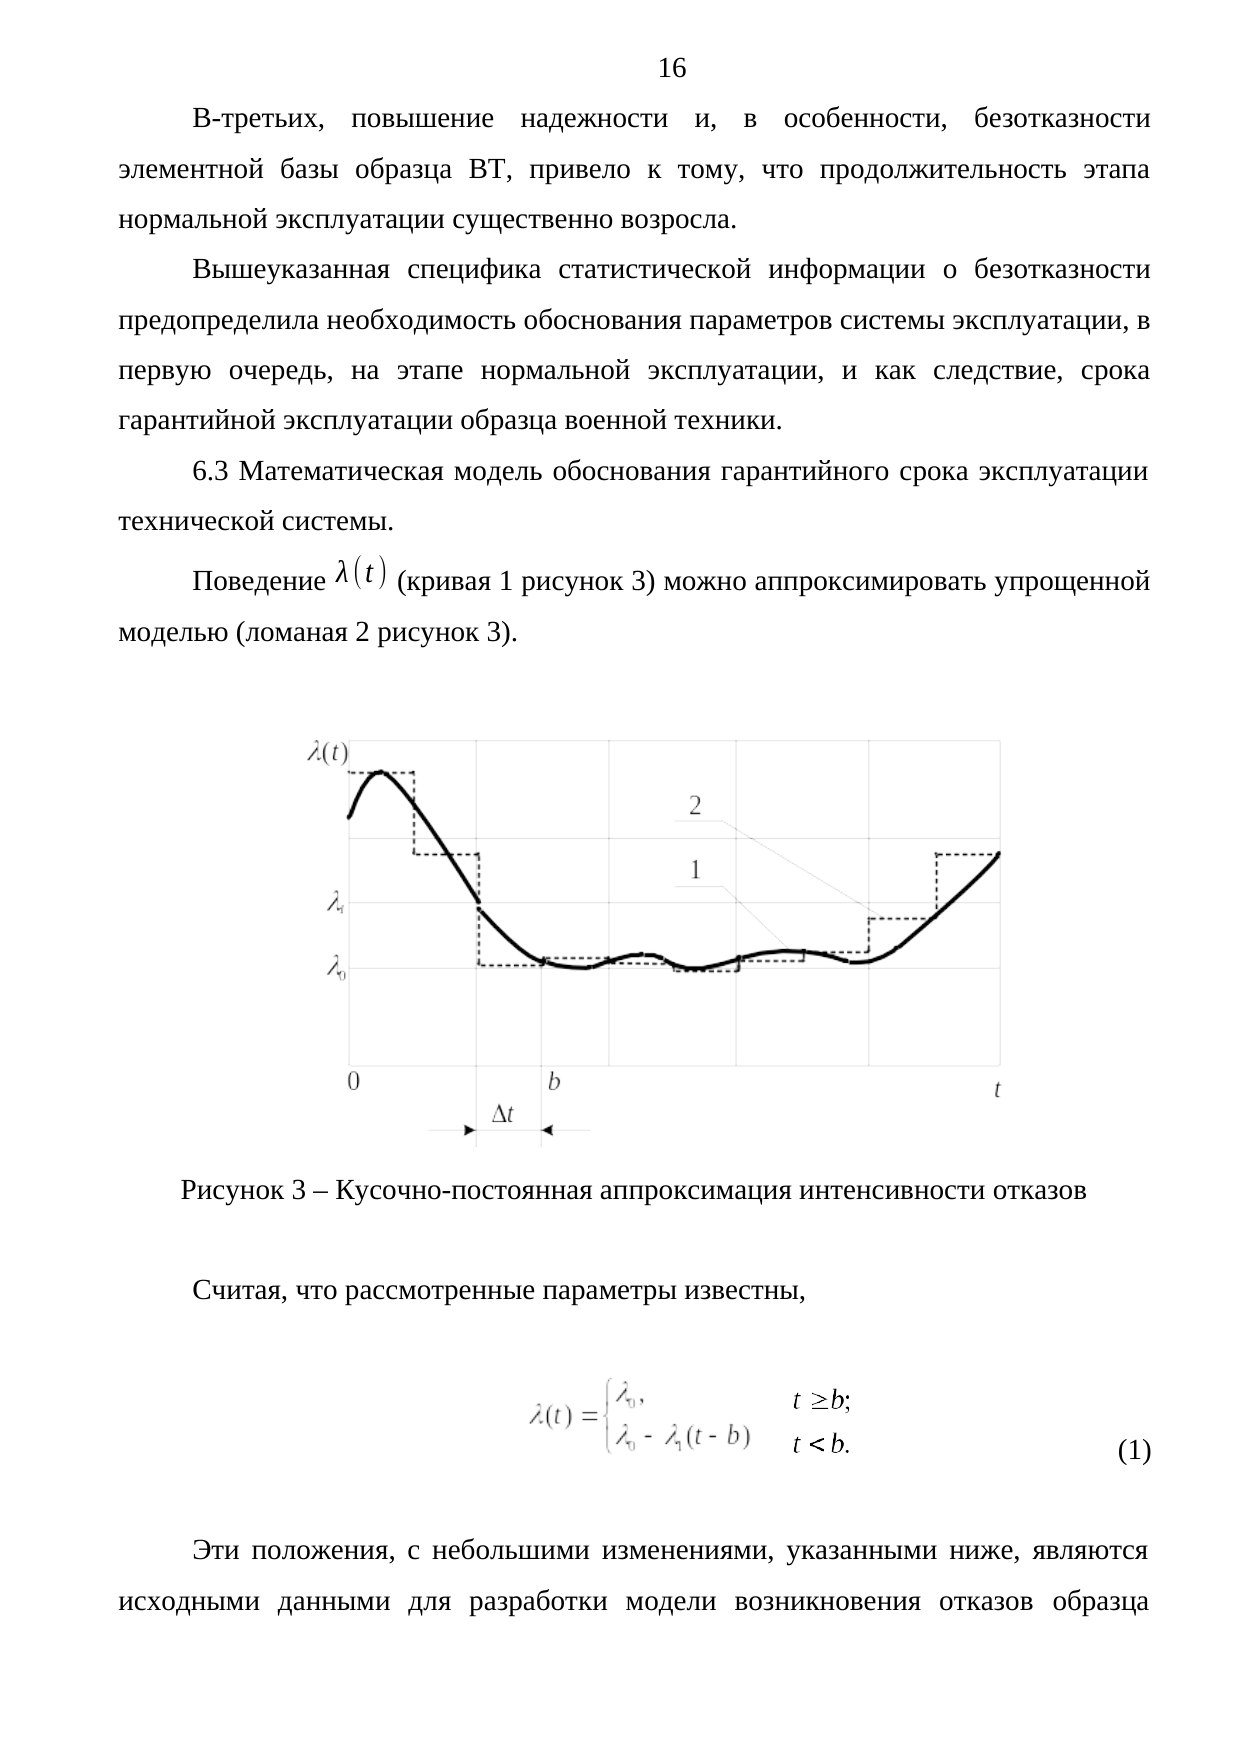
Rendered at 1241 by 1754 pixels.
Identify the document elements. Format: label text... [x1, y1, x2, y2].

text (1) [118, 1373, 1152, 1465]
text Рисунок 3 – Кусочно-постоянная аппроксимация интенсивности отказов [118, 1172, 1149, 1205]
text Считая, что рассмотренные параметры известны, [118, 1272, 1152, 1306]
text 6.3 Математическая модель обоснования гарантийного срока эксплуатации технической системы. [118, 453, 1149, 537]
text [118, 1532, 1149, 1616]
text Поведение (кривая 1 рисунок 3) можно аппроксимировать упрощенной моделью (ломаная 2 рисунок 3). [118, 553, 1152, 647]
text В-третьих, повышение надежности и, в особенности, безотказности элементной базы образца ВТ, привело к тому, что продолжительность этапа нормальной эксплуатации существенно возросла. [118, 101, 1152, 235]
text Вышеуказанная специфика статистической информации о безотказности предопределила необходимость обоснования параметров системы эксплуатации, в первую очередь, на этапе нормальной эксплуатации, и как следствие, срока гарантийной эксплуатации образца военной техники. [118, 251, 1152, 436]
